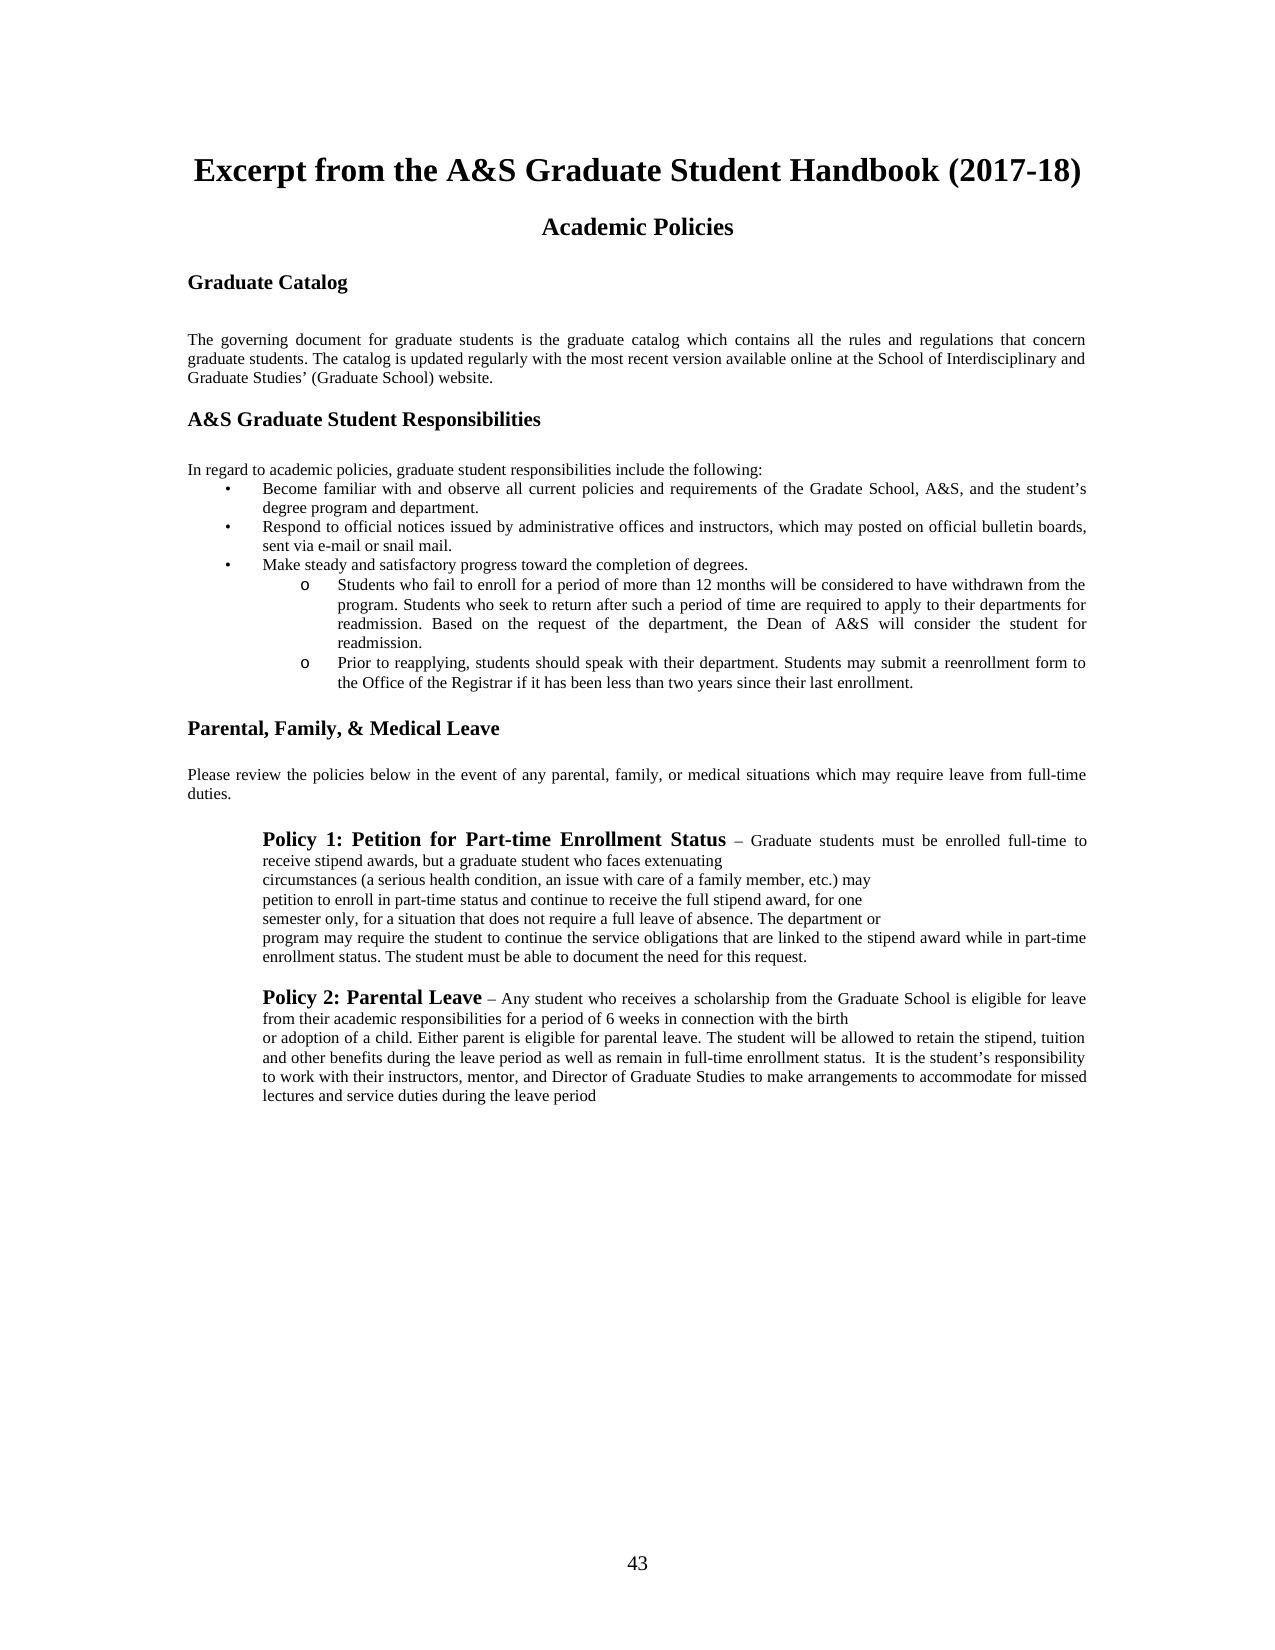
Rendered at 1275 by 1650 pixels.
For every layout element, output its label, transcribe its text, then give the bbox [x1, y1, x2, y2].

subtitle Excerpt from the A&S Graduate Student Handbook (2017-18) [187, 150, 1087, 188]
list Students who fail to enroll for a period of more than 12 months will be considered to have withdrawn from the program. Students who seek to return after such a period of time are required to apply to their departments for readmission. Based on the request of the department, the Dean of A&S will consider the student for readmission. [300, 574, 1087, 652]
list Respond to official notices issued by administrative offices and instructors, which may posted on official bulletin boards, sent via e-mail or snail mail. [225, 517, 1087, 555]
list Become familiar with and observe all current policies and requirements of the Gradate School, A&S, and the student’s degree program and department. [225, 478, 1087, 517]
text or adoption of a child. Either parent is eligible for parental leave. The student will be allowed to retain the stipend, tuition and other benefits during the leave period as well as remain in full-time enrollment status. It is the student’s responsibility to work with their instructors, mentor, and Director of Graduate Studies to make arrangements to accommodate for missed lectures and service duties during the leave period [262, 1028, 1087, 1105]
text Policy 2: Parental Leave – Any student who receives a scholarship from the Graduate School is eligible for leave from their academic responsibilities for a period of 6 weeks in connection with the birth [262, 985, 1087, 1028]
list Prior to reapplying, students should speak with their department. Students may submit a reenrollment form to the Office of the Registrar if it has been less than two years since their last enrollment. [300, 652, 1087, 692]
text The governing document for graduate students is the graduate catalog which contains all the rules and regulations that concern graduate students. The catalog is updated regularly with the most recent version available online at the School of Interdisciplinary and Graduate Studies’ (Graduate School) website. [187, 330, 1087, 387]
text Parental, Family, & Medical Leave [187, 716, 1087, 740]
text Graduate Catalog [187, 270, 1087, 294]
list Make steady and satisfactory progress toward the completion of degrees. [225, 555, 1087, 574]
text petition to enroll in part-time status and continue to receive the full stipend award, for one [187, 889, 1087, 908]
text semester only, for a situation that does not require a full leave of absence. The department or [187, 908, 1087, 928]
text In regard to academic policies, graduate student responsibilities include the following: [187, 459, 1087, 478]
text Academic Policies [187, 212, 1087, 241]
text A&S Graduate Student Responsibilities [187, 407, 1087, 431]
text Policy 1: Petition for Part-time Enrollment Status – Graduate students must be enrolled full-time to receive stipend awards, but a graduate student who faces extenuating [262, 827, 1087, 870]
text program may require the student to continue the service obligations that are linked to the stipend award while in part-time enrollment status. The student must be able to document the need for this request. [262, 928, 1087, 966]
text circumstances (a serious health condition, an issue with care of a family member, etc.) may [187, 870, 1087, 889]
text Please review the policies below in the event of any parental, family, or medical situations which may require leave from full-time duties. [187, 764, 1087, 803]
